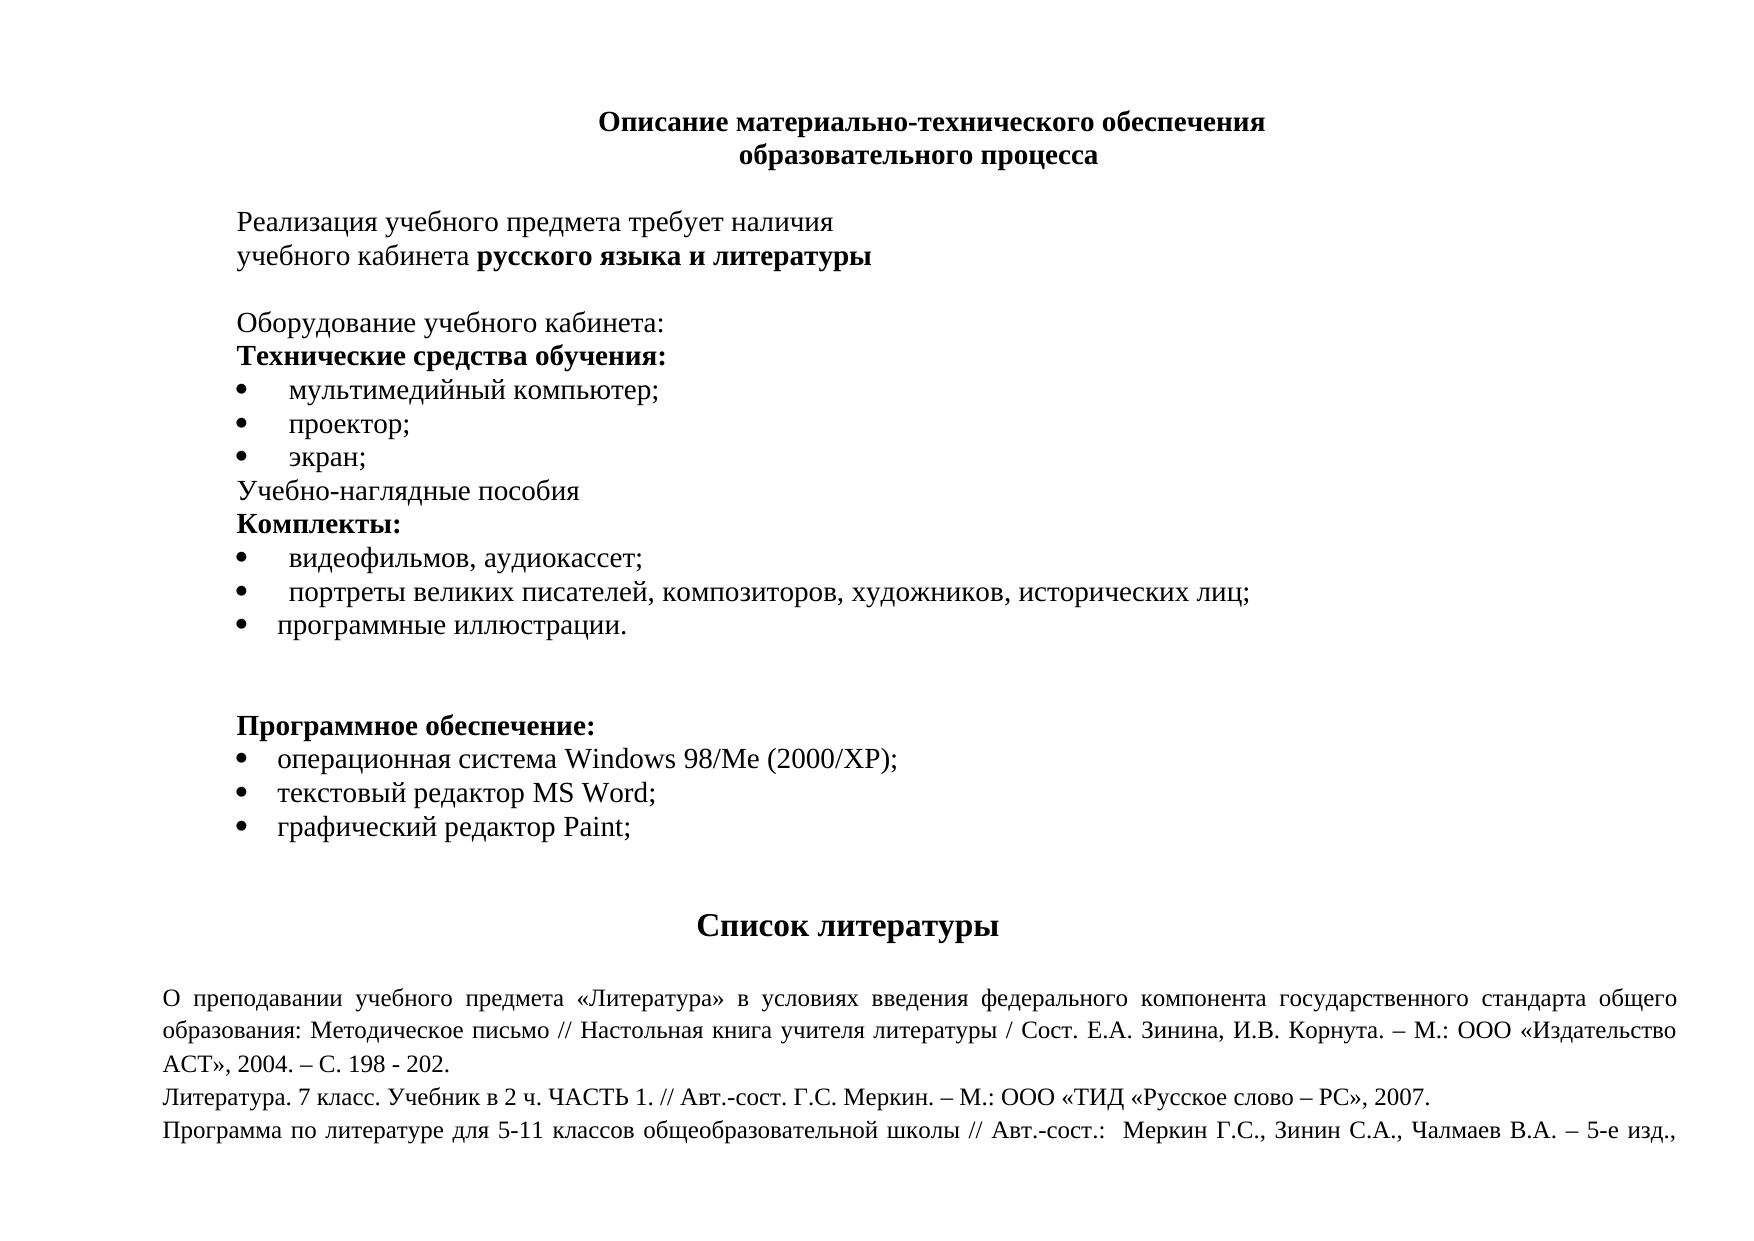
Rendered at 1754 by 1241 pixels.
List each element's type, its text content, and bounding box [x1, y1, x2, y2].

list операционная система Windows 98/Me (2000/XP); [192, 742, 1679, 775]
text Реализация учебного предмета требует наличия [162, 204, 1679, 238]
text Комплекты: [192, 507, 1679, 540]
text Список литературы [162, 905, 1679, 943]
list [162, 1115, 1679, 1143]
text Учебно-наглядные пособия [162, 473, 1679, 507]
list программные иллюстрации. [192, 607, 1679, 641]
text О преподавании учебного предмета «Литература» в условиях введения федерального компонента государственного стандарта общего образования: Методическое письмо // Настольная книга учителя литературы / Сост. Е.А. Зинина, И.В. Корнута. – М.: ООО «Издательство АСТ», 2004. – С. 198 - 202. [162, 983, 1679, 1077]
list мультимедийный компьютер; [192, 372, 1679, 406]
text Оборудование учебного кабинета: [162, 305, 1679, 338]
text образовательного процесса [162, 137, 1679, 171]
list экран; [192, 439, 1679, 473]
text учебного кабинета русского языка и литературы [162, 238, 1679, 271]
text Технические средства обучения: [236, 338, 1679, 372]
list текстовый редактор MS Word; [192, 775, 1679, 809]
list проектор; [192, 406, 1679, 439]
list графический редактор Paint; [192, 809, 1679, 843]
text Программное обеспечение: [192, 708, 1679, 742]
list видеофильмов, аудиокассет; [192, 540, 1679, 574]
text Описание материально-технического обеспечения [162, 104, 1679, 137]
list портреты великих писателей, композиторов, художников, исторических лиц; [192, 574, 1679, 607]
text Литература. 7 класс. Учебник в 2 ч. ЧАСТЬ 1. // Авт.-сост. Г.С. Меркин. – М.: ООО «ТИД «Русское слово – РС», 2007. [162, 1082, 1679, 1110]
